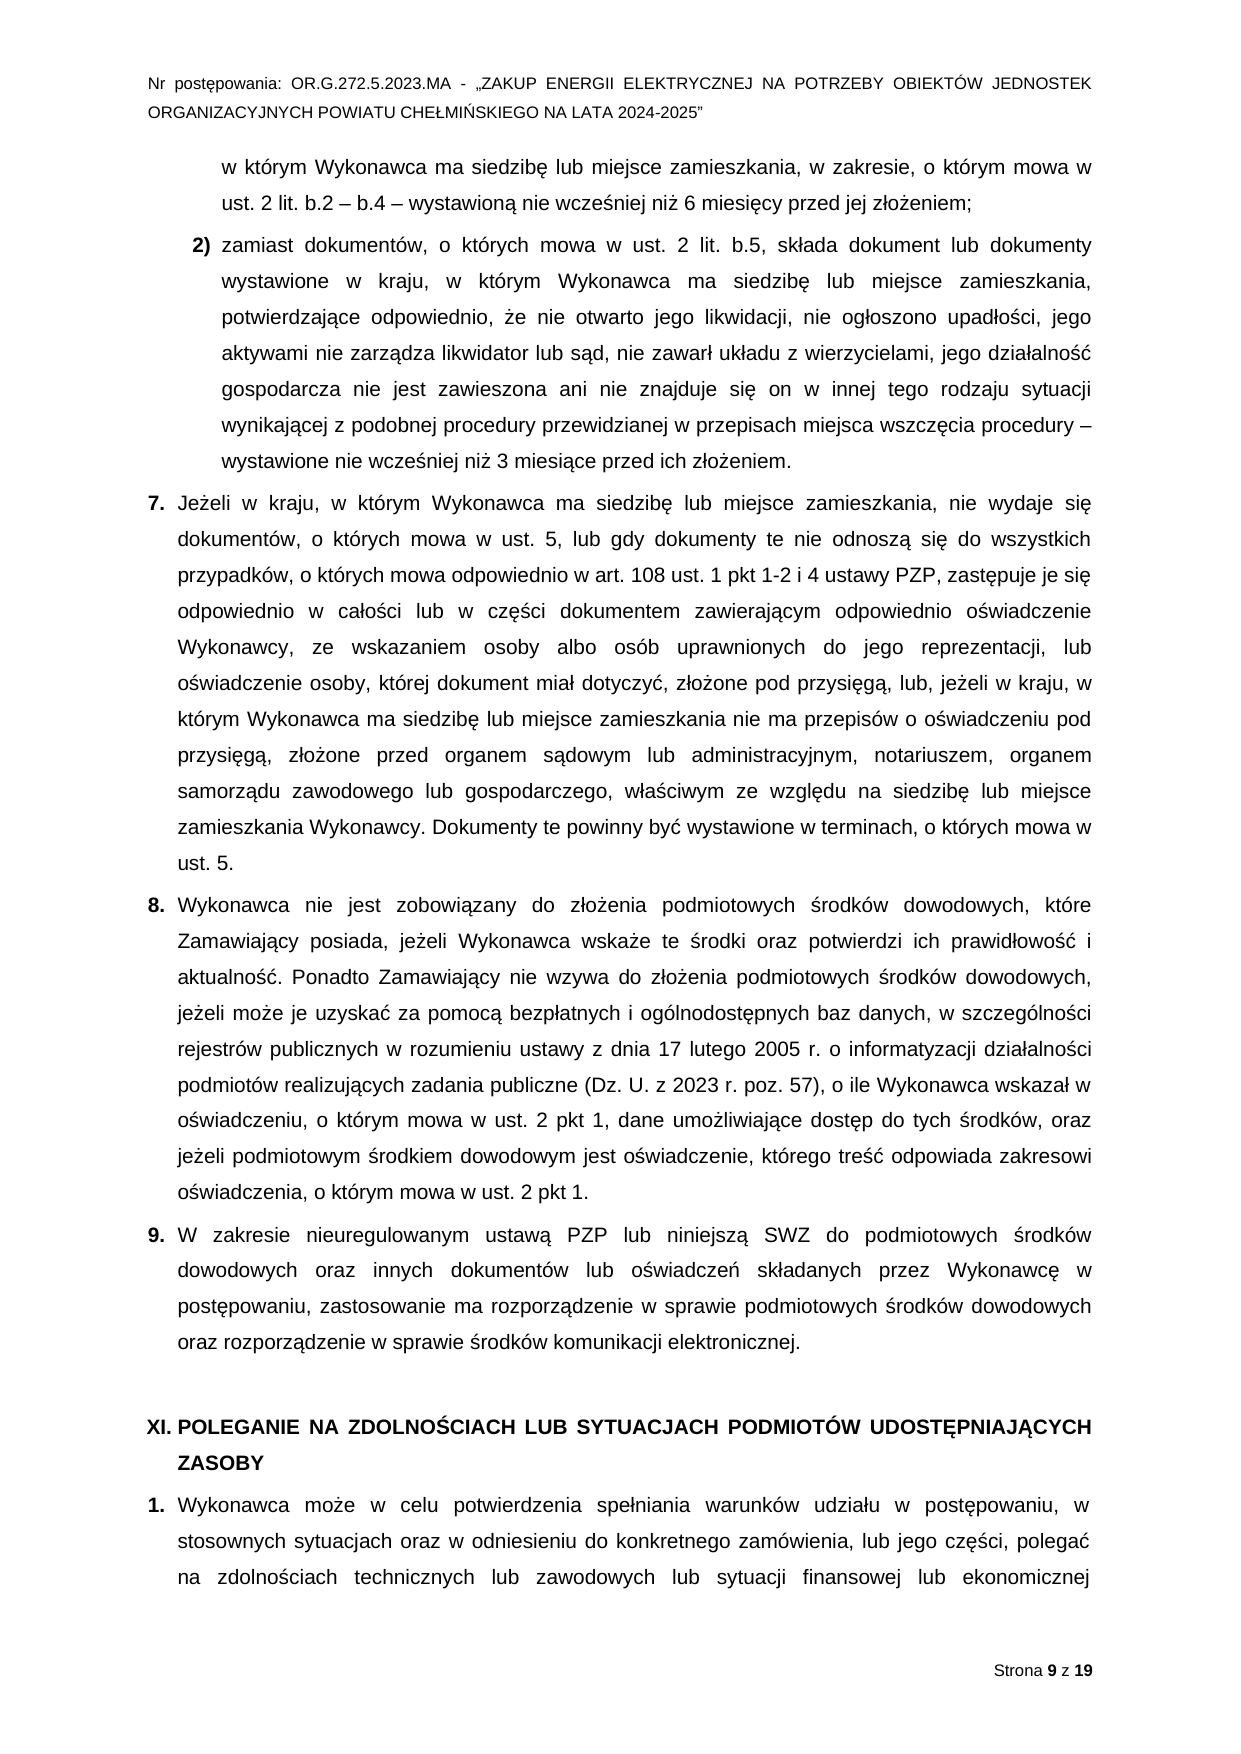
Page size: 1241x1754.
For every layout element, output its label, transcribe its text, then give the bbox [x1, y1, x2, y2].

list POLEGANIE NA ZDOLNOŚCIACH LUB SYTUACJACH PODMIOTÓW UDOSTĘPNIAJĄCYCH ZASOBY [146, 1414, 1093, 1474]
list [192, 155, 1093, 215]
list Wykonawca nie jest zobowiązany do złożenia podmiotowych środków dowodowych, które Zamawiający posiada, jeżeli Wykonawca wskaże te środki oraz potwierdzi ich prawidłowość i aktualność. Ponadto Zamawiający nie wzywa do złożenia podmiotowych środków dowodowych, jeżeli może je uzyskać za pomocą bezpłatnych i ogólnodostępnych baz danych, w szczególności rejestrów publicznych w rozumieniu ustawy z dnia 17 lutego 2005 r. o informatyzacji działalności podmiotów realizujących zadania publiczne (Dz. U. z 2023 r. poz. 57), o ile Wykonawca wskazał w oświadczeniu, o którym mowa w ust. 2 pkt 1, dane umożliwiające dostęp do tych środków, oraz jeżeli podmiotowym środkiem dowodowym jest oświadczenie, którego treść odpowiada zakresowi oświadczenia, o którym mowa w ust. 2 pkt 1. [148, 893, 1093, 1204]
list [148, 1493, 1091, 1588]
list Jeżeli w kraju, w którym Wykonawca ma siedzibę lub miejsce zamieszkania, nie wydaje się dokumentów, o których mowa w ust. 5, lub gdy dokumenty te nie odnoszą się do wszystkich przypadków, o których mowa odpowiednio w art. 108 ust. 1 pkt 1-2 i 4 ustawy PZP, zastępuje je się odpowiednio w całości lub w części dokumentem zawierającym odpowiednio oświadczenie Wykonawcy, ze wskazaniem osoby albo osób uprawnionych do jego reprezentacji, lub oświadczenie osoby, której dokument miał dotyczyć, złożone pod przysięgą, lub, jeżeli w kraju, w którym Wykonawca ma siedzibę lub miejsce zamieszkania nie ma przepisów o oświadczeniu pod przysięgą, złożone przed organem sądowym lub administracyjnym, notariuszem, organem samorządu zawodowego lub gospodarczego, właściwym ze względu na siedzibę lub miejsce zamieszkania Wykonawcy. Dokumenty te powinny być wystawione w terminach, o których mowa w ust. 5. [148, 491, 1093, 874]
list zamiast dokumentów, o których mowa w ust. 2 lit. b.5, składa dokument lub dokumenty wystawione w kraju, w którym Wykonawca ma siedzibę lub miejsce zamieszkania, potwierdzające odpowiednio, że nie otwarto jego likwidacji, nie ogłoszono upadłości, jego aktywami nie zarządza likwidator lub sąd, nie zawarł układu z wierzycielami, jego działalność gospodarcza nie jest zawieszona ani nie znajduje się on w innej tego rodzaju sytuacji wynikającej z podobnej procedury przewidzianej w przepisach miejsca wszczęcia procedury – wystawione nie wcześniej niż 3 miesiące przed ich złożeniem. [192, 233, 1093, 473]
list W zakresie nieuregulowanym ustawą PZP lub niniejszą SWZ do podmiotowych środków dowodowych oraz innych dokumentów lub oświadczeń składanych przez Wykonawcę w postępowaniu, zastosowanie ma rozporządzenie w sprawie podmiotowych środków dowodowych oraz rozporządzenie w sprawie środków komunikacji elektronicznej. [148, 1222, 1093, 1354]
